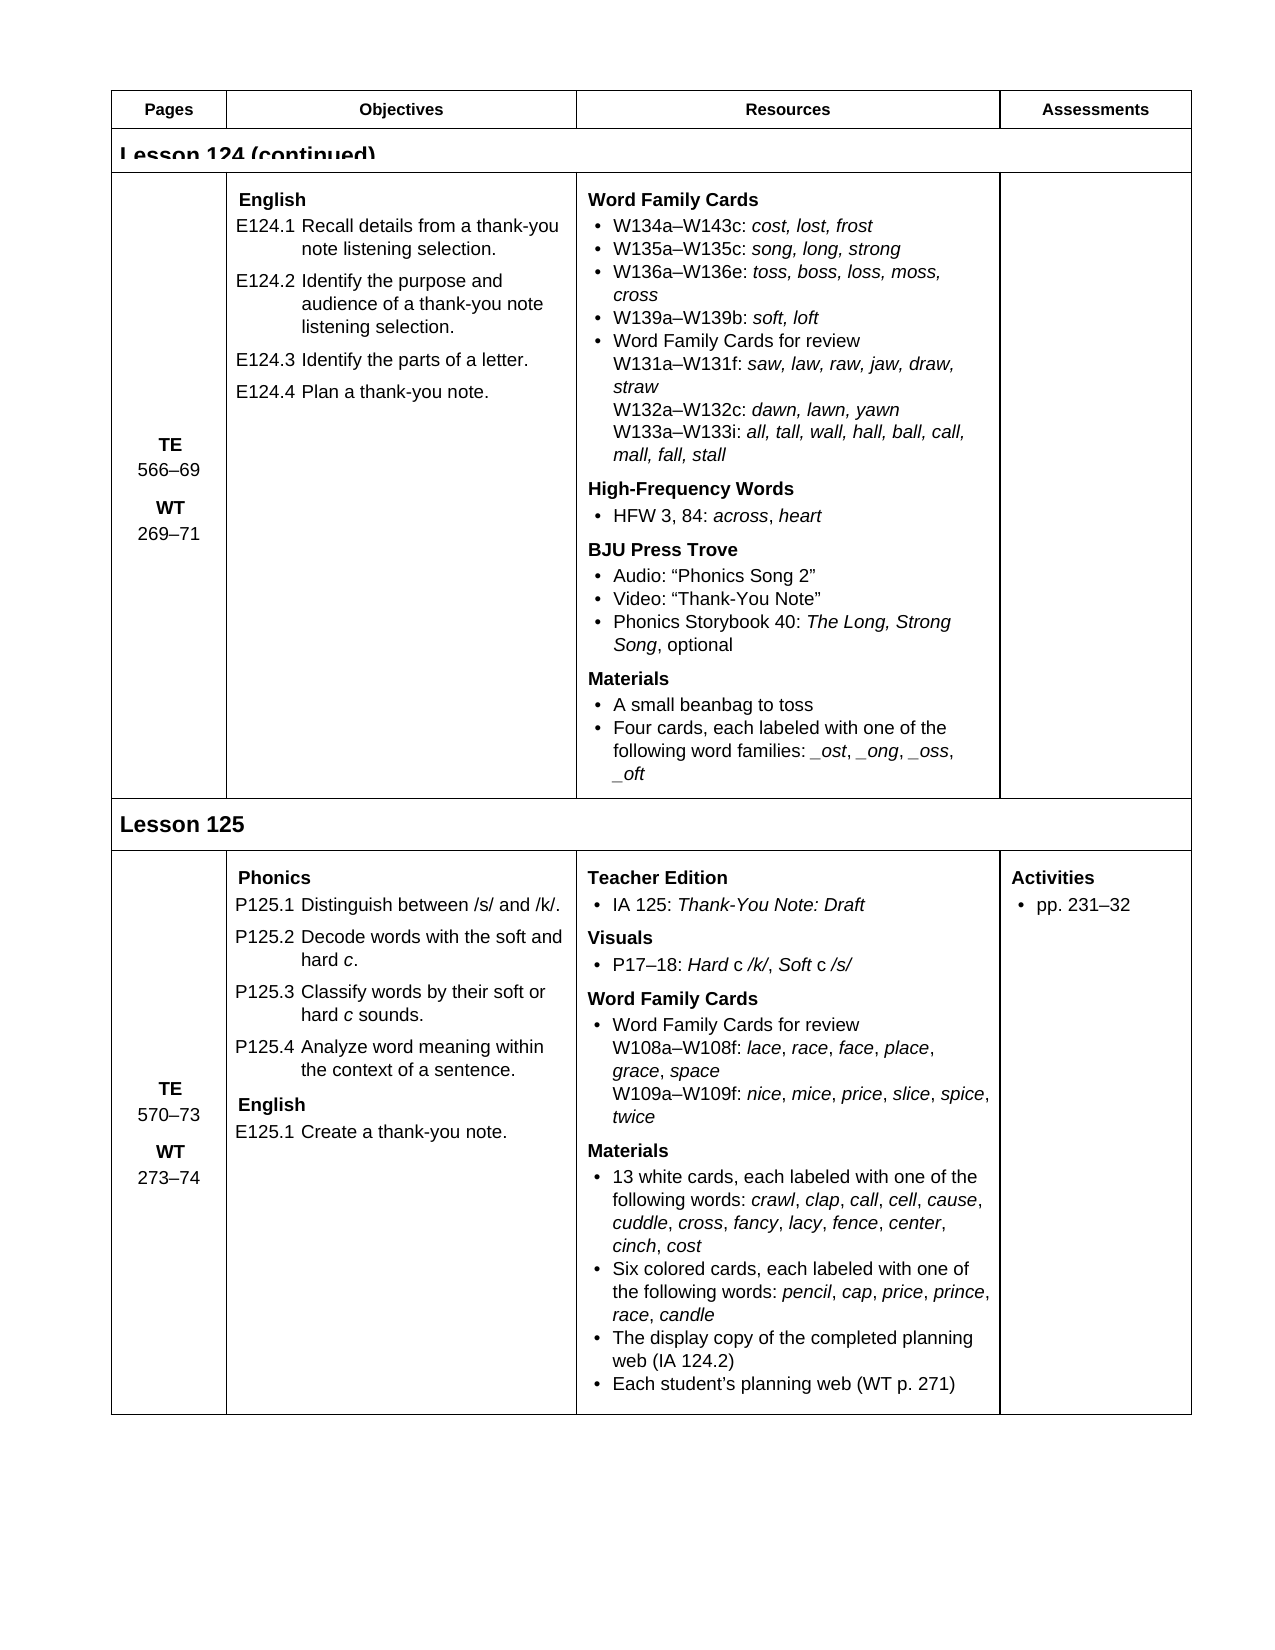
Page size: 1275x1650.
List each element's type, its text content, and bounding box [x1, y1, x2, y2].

table_cell Phonics P125.1 Distinguish between /s/ and /k/. P125.2 Decode words with the soft and hard c. P125.3 Classify words by their soft or hard c sounds. P125.4 Analyze word meaning within the context of a sentence. English E125.1 Create a thank-you note. [227, 851, 576, 1413]
table_cell [1001, 173, 1191, 798]
table_cell Activities pp. 231–32 [1001, 851, 1191, 1413]
table_header Objectives [227, 91, 576, 128]
table_header Assessments [1001, 91, 1191, 128]
table_cell Word Family Cards W134a–W143c: cost, lost, frost W135a–W135c: song, long, strong W136a–W136e: toss, boss, loss, moss, cross W139a–W139b: soft, loft Word Family Cards for review W131a–W131f: saw, law, raw, jaw, draw, straw W132a–W132c: dawn, lawn, yawn W133a–W133i: all, tall, wall, hall, ball, call, mall, fall, stall High-Frequency Words HFW 3, 84: across, heart BJU Press Trove Audio: “Phonics Song 2” Video: “Thank-You Note” Phonics Storybook 40: The Long, Strong Song, optional Materials A small beanbag to toss Four cards, each labeled with one of the following word families: _ost, _ong, _oss, _oft [577, 173, 999, 798]
table_cell English E124.1 Recall details from a thank-you note listening selection. E124.2 Identify the purpose and audience of a thank-you note listening selection. E124.3 Identify the parts of a letter. E124.4 Plan a thank-you note. [227, 173, 576, 798]
table_cell TE 570–73 WT 273–74 [112, 851, 226, 1413]
table_cell Lesson 125 [112, 799, 1191, 850]
table_cell TE 566–69 WT 269–71 [112, 173, 226, 798]
table_header Resources [577, 91, 999, 128]
table_cell Teacher Edition IA 125: Thank-You Note: Draft Visuals P17–18: Hard c /k/, Soft c /s/ Word Family Cards Word Family Cards for review W108a–W108f: lace, race, face, place, grace, space W109a–W109f: nice, mice, price, slice, spice, twice Materials 13 white cards, each labeled with one of the following words: crawl, clap, call, cell, cause, cuddle, cross, fancy, lacy, fence, center, cinch, cost Six colored cards, each labeled with one of the following words: pencil, cap, price, prince, race, candle The display copy of the completed planning web (IA 124.2) Each student’s planning web (WT p. 271) [577, 851, 999, 1413]
table_cell Lesson 124 (continued) [112, 129, 1191, 172]
table_header Pages [112, 91, 226, 128]
